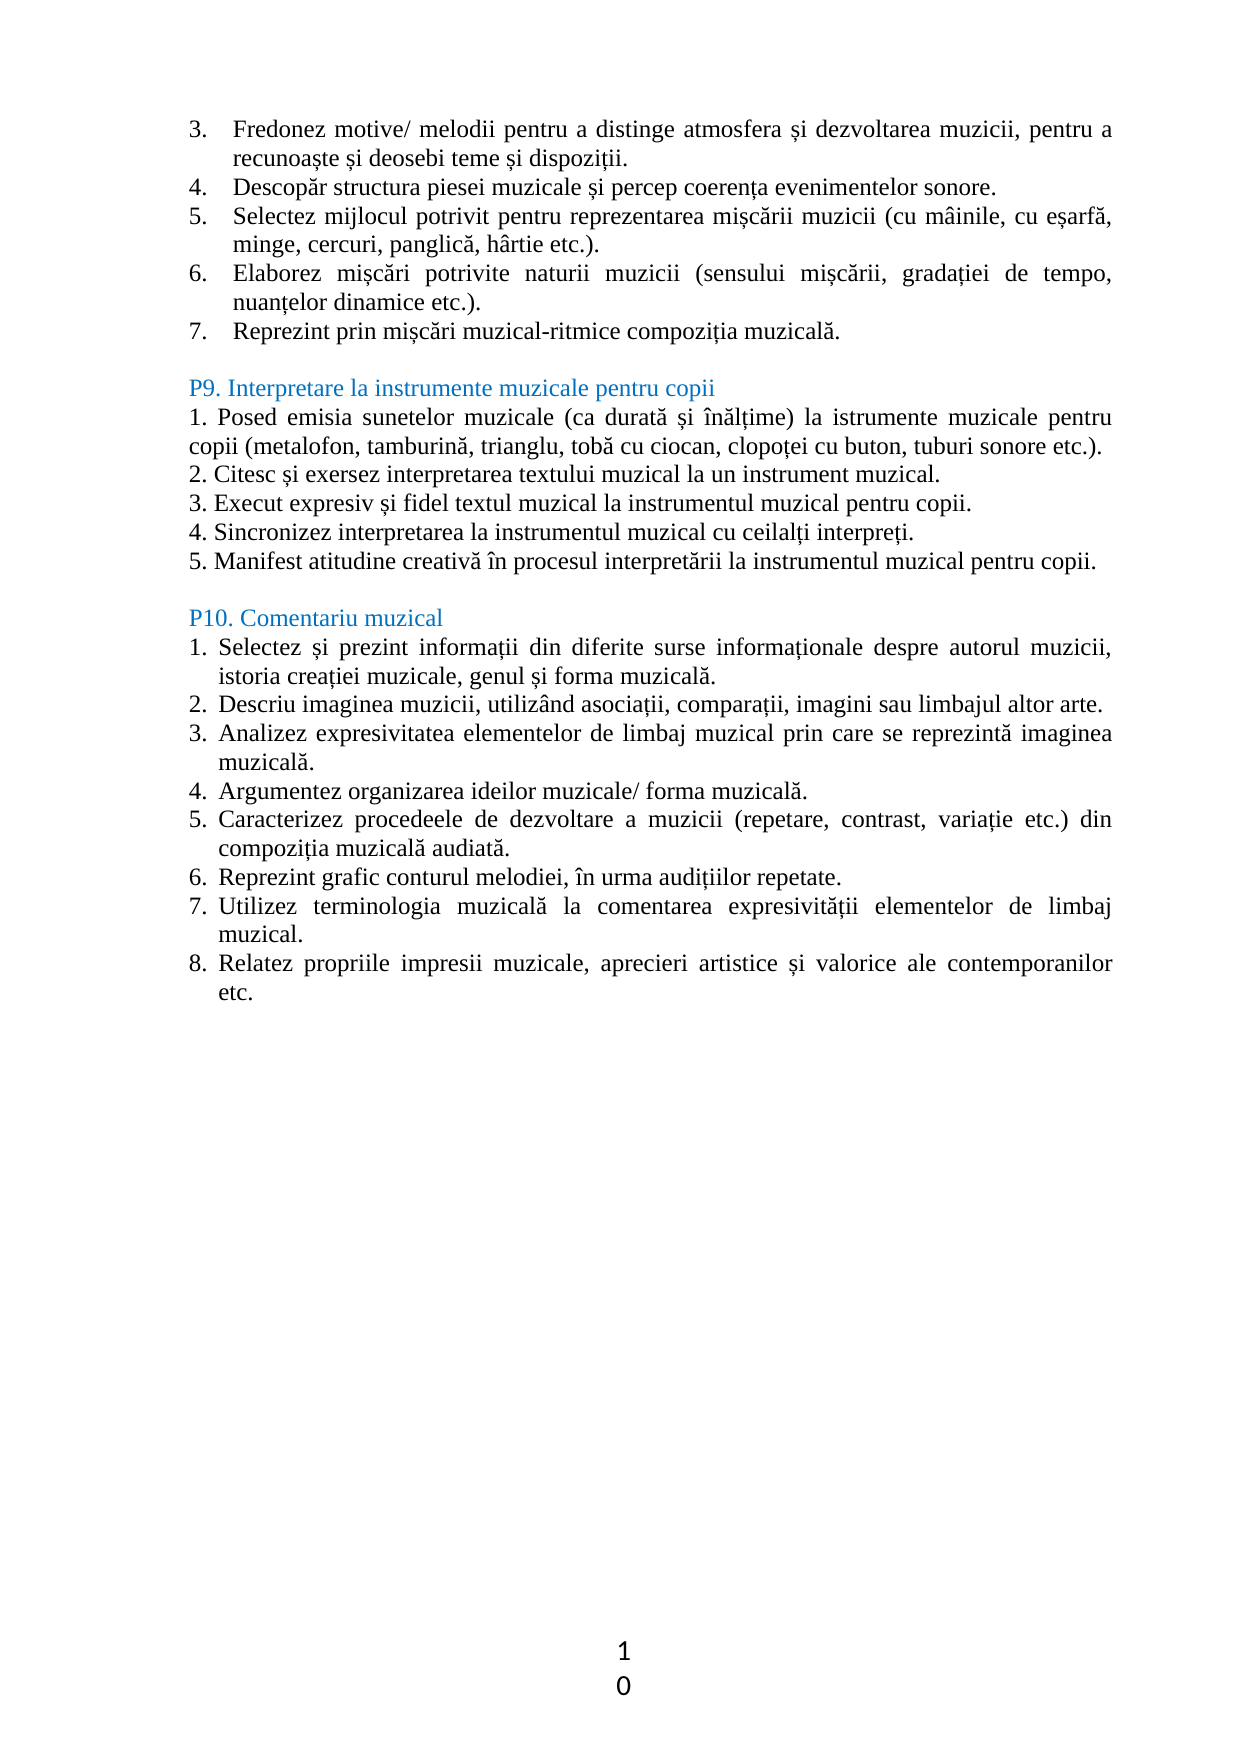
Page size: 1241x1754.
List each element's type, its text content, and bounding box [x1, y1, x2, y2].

list Analizez expresivitatea elementelor de limbaj muzical prin care se reprezintă imaginea muzicală. [188, 718, 1113, 776]
list Elaborez mișcări potrivite naturii muzicii (sensului mișcării, gradației de tempo, nuanțelor dinamice etc.). [188, 258, 1113, 316]
list Selectez și prezint informații din diferite surse informaționale despre autorul muzicii, istoria creației muzicale, genul și forma muzicală. [188, 632, 1113, 689]
text P9. Interpretare la instrumente muzicale pentru copii [114, 373, 1113, 402]
text 3. Execut expresiv și fidel textul muzical la instrumentul muzical pentru copii. [188, 488, 1113, 517]
text 4. Sincronizez interpretarea la instrumentul muzical cu ceilalți interpreți. [188, 517, 1113, 546]
list Utilizez terminologia muzicală la comentarea expresivității elementelor de limbaj muzical. [188, 891, 1113, 948]
list Fredonez motive/ melodii pentru a distinge atmosfera și dezvoltarea muzicii, pentru a recunoaște și deosebi teme și dispoziții. [188, 114, 1113, 172]
text 5. Manifest atitudine creativă în procesul interpretării la instrumentul muzical pentru copii. [188, 546, 1113, 574]
text 2. Citesc și exersez interpretarea textului muzical la un instrument muzical. [188, 459, 1113, 488]
list Caracterizez procedeele de dezvoltare a muzicii (repetare, contrast, variație etc.) din compoziția muzicală audiată. [188, 804, 1113, 862]
list Argumentez organizarea ideilor muzicale/ forma muzicală. [188, 776, 1113, 804]
list Relatez propriile impresii muzicale, aprecieri artistice și valorice ale contemporanilor etc. [188, 948, 1113, 1006]
text 1. Posed emisia sunetelor muzicale (ca durată și înălțime) la istrumente muzicale pentru copii (metalofon, tamburină, trianglu, tobă cu ciocan, clopoței cu buton, tuburi sonore etc.). [188, 402, 1113, 459]
list Descriu imaginea muzicii, utilizând asociații, comparații, imagini sau limbajul altor arte. [188, 689, 1113, 718]
list Reprezint prin mișcări muzical-ritmice compoziția muzicală. [188, 316, 1113, 344]
text P10. Comentariu muzical [114, 603, 1113, 632]
list Descopăr structura piesei muzicale și percep coerența evenimentelor sonore. [188, 172, 1113, 201]
list Selectez mijlocul potrivit pentru reprezentarea mișcării muzicii (cu mâinile, cu eșarfă, minge, cercuri, panglică, hârtie etc.). [188, 201, 1113, 258]
list Reprezint grafic conturul melodiei, în urma audițiilor repetate. [188, 862, 1113, 891]
